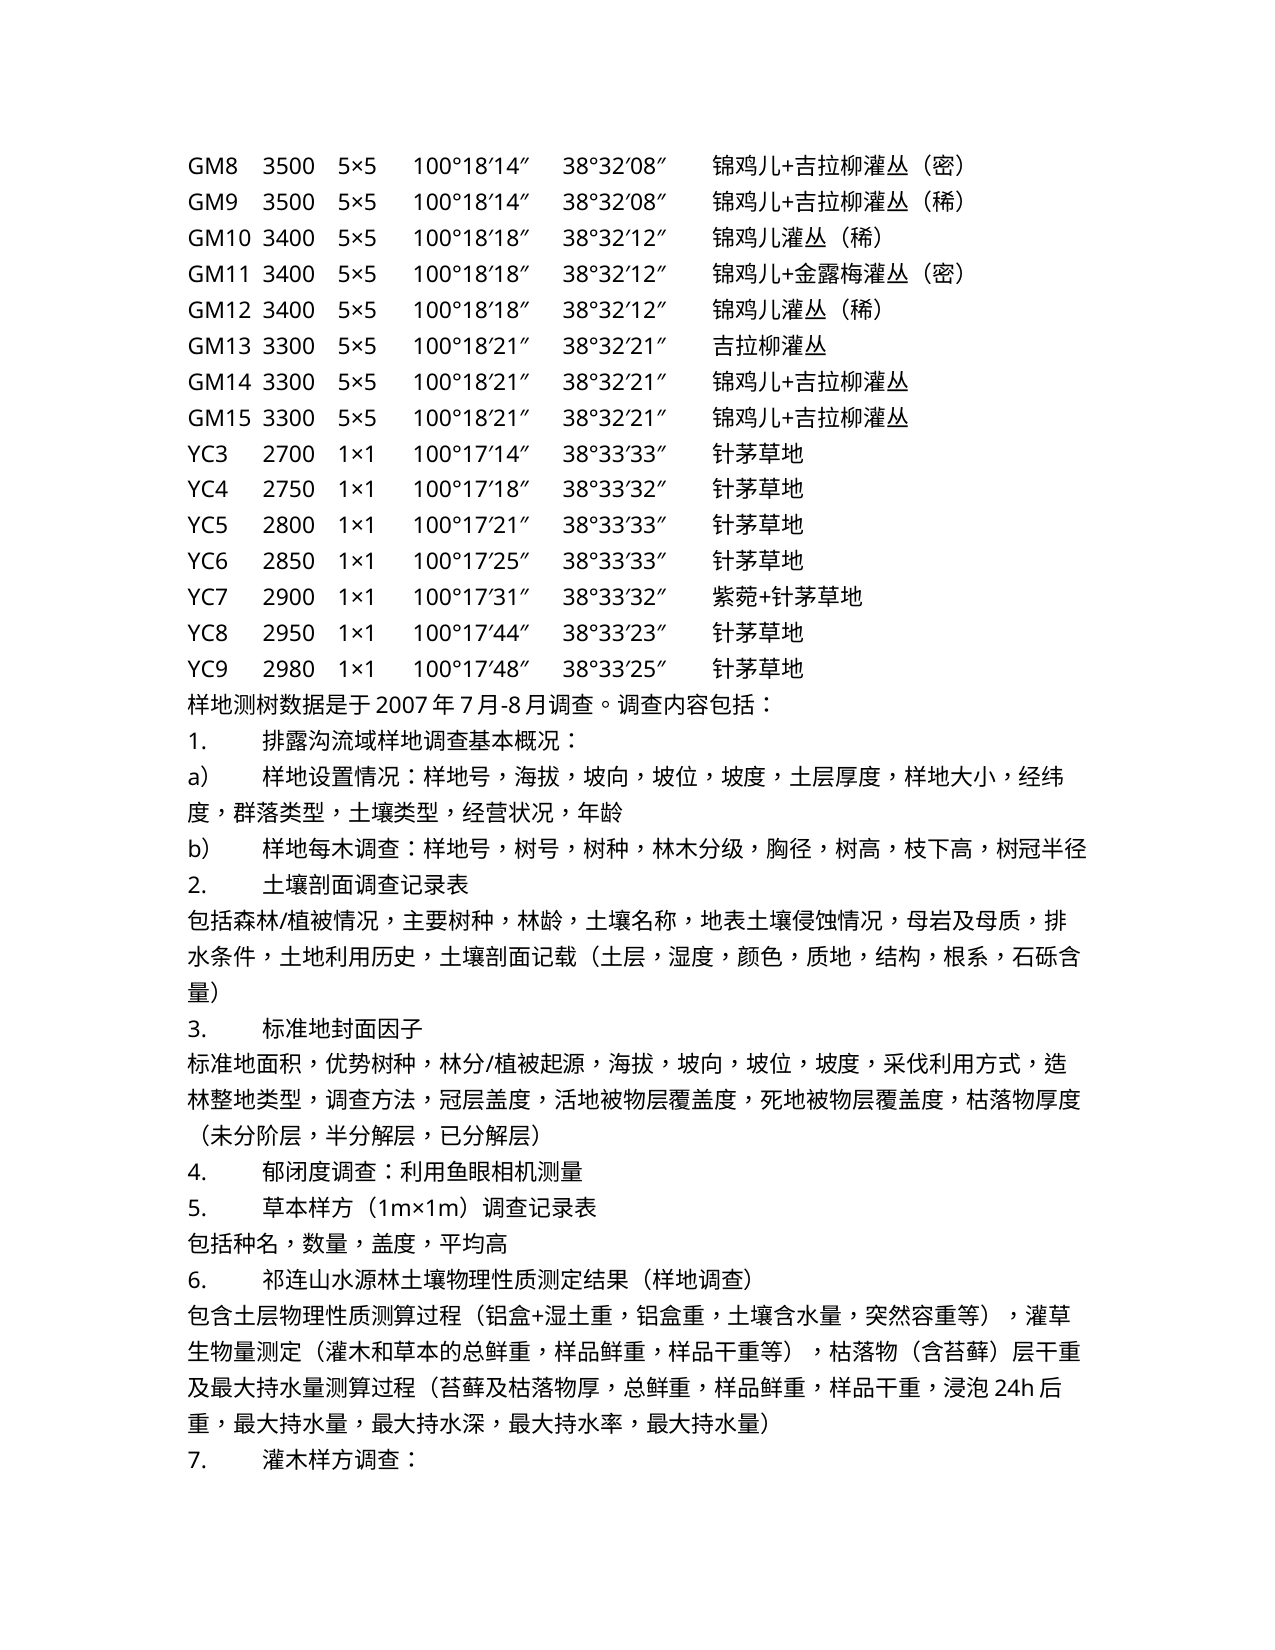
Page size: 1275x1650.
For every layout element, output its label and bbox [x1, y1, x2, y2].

text [187, 150, 1087, 1475]
